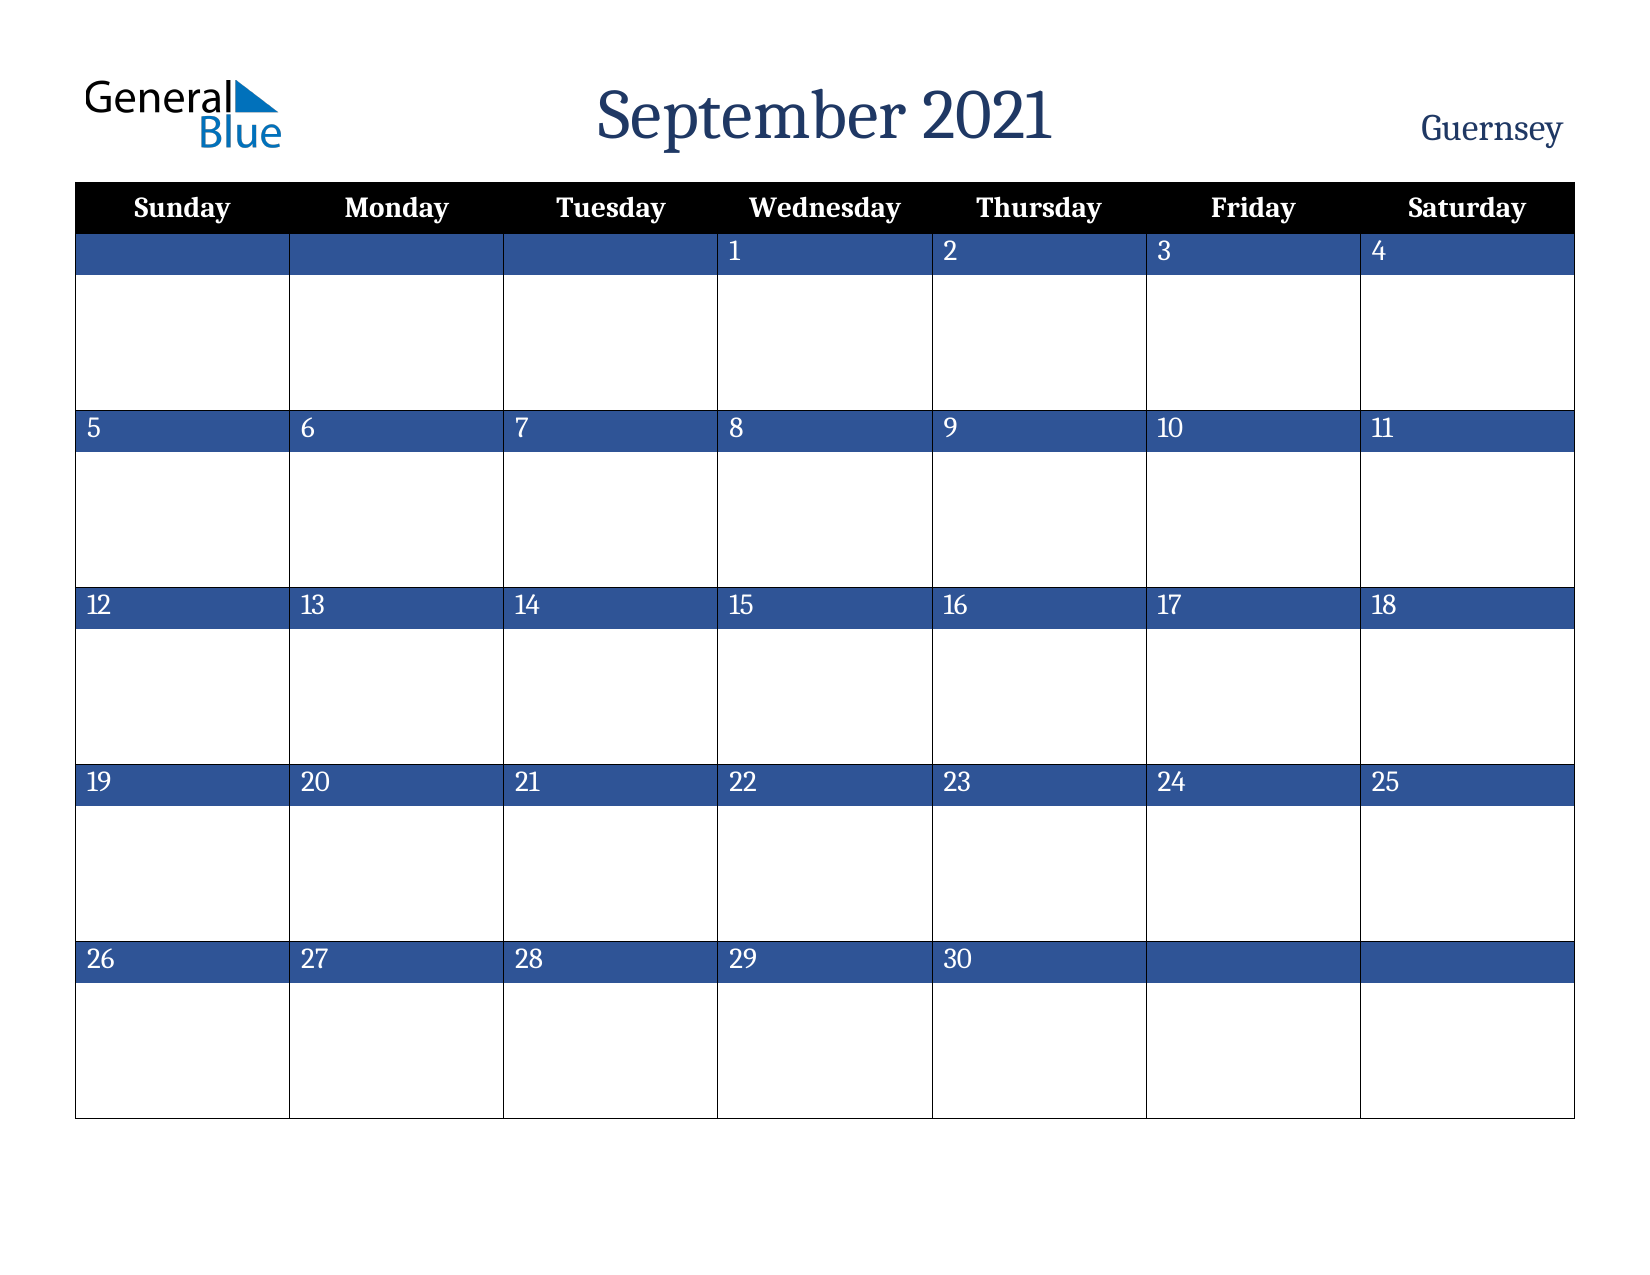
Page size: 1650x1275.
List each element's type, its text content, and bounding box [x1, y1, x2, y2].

table_cell 30 [933, 942, 1146, 983]
table_cell [76, 806, 289, 941]
table_cell Sunday [76, 183, 289, 233]
table_cell [933, 629, 1146, 764]
table_cell [290, 234, 503, 275]
table_cell 2 [933, 234, 1146, 275]
table_cell 15 [718, 588, 932, 629]
table_cell 13 [290, 588, 503, 629]
table_cell Friday [1147, 183, 1360, 233]
table_cell [933, 983, 1146, 1118]
table_cell [1147, 452, 1360, 587]
table_cell 21 [504, 765, 717, 806]
picture [86, 80, 281, 148]
table_cell [76, 275, 289, 410]
table_cell [718, 275, 932, 410]
table_cell 3 [1147, 234, 1360, 275]
table_cell [504, 806, 717, 941]
table_cell [718, 983, 932, 1118]
table_cell [76, 234, 289, 275]
table_cell [504, 275, 717, 410]
table_cell Wednesday [718, 183, 932, 233]
table_cell 23 [933, 765, 1146, 806]
table_cell [1147, 275, 1360, 410]
table_cell [1361, 942, 1574, 983]
table_cell [1147, 942, 1360, 983]
table_cell 27 [290, 942, 503, 983]
table_cell [718, 629, 932, 764]
table_cell 20 [290, 765, 503, 806]
table_cell [290, 275, 503, 410]
table_cell Tuesday [504, 183, 717, 233]
table_cell 10 [1147, 411, 1360, 452]
table_cell 1 [718, 234, 932, 275]
table_cell [1361, 452, 1574, 587]
table_cell [933, 452, 1146, 587]
table_cell [504, 234, 717, 275]
table_cell 7 [504, 411, 717, 452]
table_cell Saturday [1361, 183, 1574, 233]
table_cell 12 [76, 588, 289, 629]
table_cell [504, 452, 717, 587]
table_cell 18 [1361, 588, 1574, 629]
table_cell 4 [1361, 234, 1574, 275]
table_cell [290, 629, 503, 764]
table_cell [1361, 629, 1574, 764]
table_cell [1147, 629, 1360, 764]
table_cell [76, 629, 289, 764]
table_cell [76, 983, 289, 1118]
table_cell 24 [1147, 765, 1360, 806]
table_cell Thursday [933, 183, 1146, 233]
table_cell [718, 806, 932, 941]
table_cell 14 [504, 588, 717, 629]
table_cell [933, 806, 1146, 941]
table_header September 2021 [504, 75, 1146, 182]
table_cell [504, 983, 717, 1118]
table_cell 5 [76, 411, 289, 452]
table_cell 6 [290, 411, 503, 452]
table_header Guernsey [1146, 75, 1574, 182]
table_cell [1361, 275, 1574, 410]
table_cell 26 [76, 942, 289, 983]
table_cell [1147, 806, 1360, 941]
table_cell 8 [718, 411, 932, 452]
table_cell [76, 452, 289, 587]
table_cell 16 [933, 588, 1146, 629]
table_cell [290, 983, 503, 1118]
table_cell [1361, 806, 1574, 941]
table_cell 28 [504, 942, 717, 983]
table_cell 29 [718, 942, 932, 983]
table_cell 9 [933, 411, 1146, 452]
table_cell [290, 452, 503, 587]
table_cell 11 [1361, 411, 1574, 452]
table_cell 17 [1147, 588, 1360, 629]
table_cell [933, 275, 1146, 410]
table_cell [290, 806, 503, 941]
table_cell [1361, 983, 1574, 1118]
table_cell Monday [290, 183, 503, 233]
table_header [76, 75, 503, 182]
table_cell 25 [1361, 765, 1574, 806]
table_cell [718, 452, 932, 587]
table_cell 22 [718, 765, 932, 806]
table_cell [1147, 983, 1360, 1118]
table_cell [504, 629, 717, 764]
table_cell 19 [76, 765, 289, 806]
